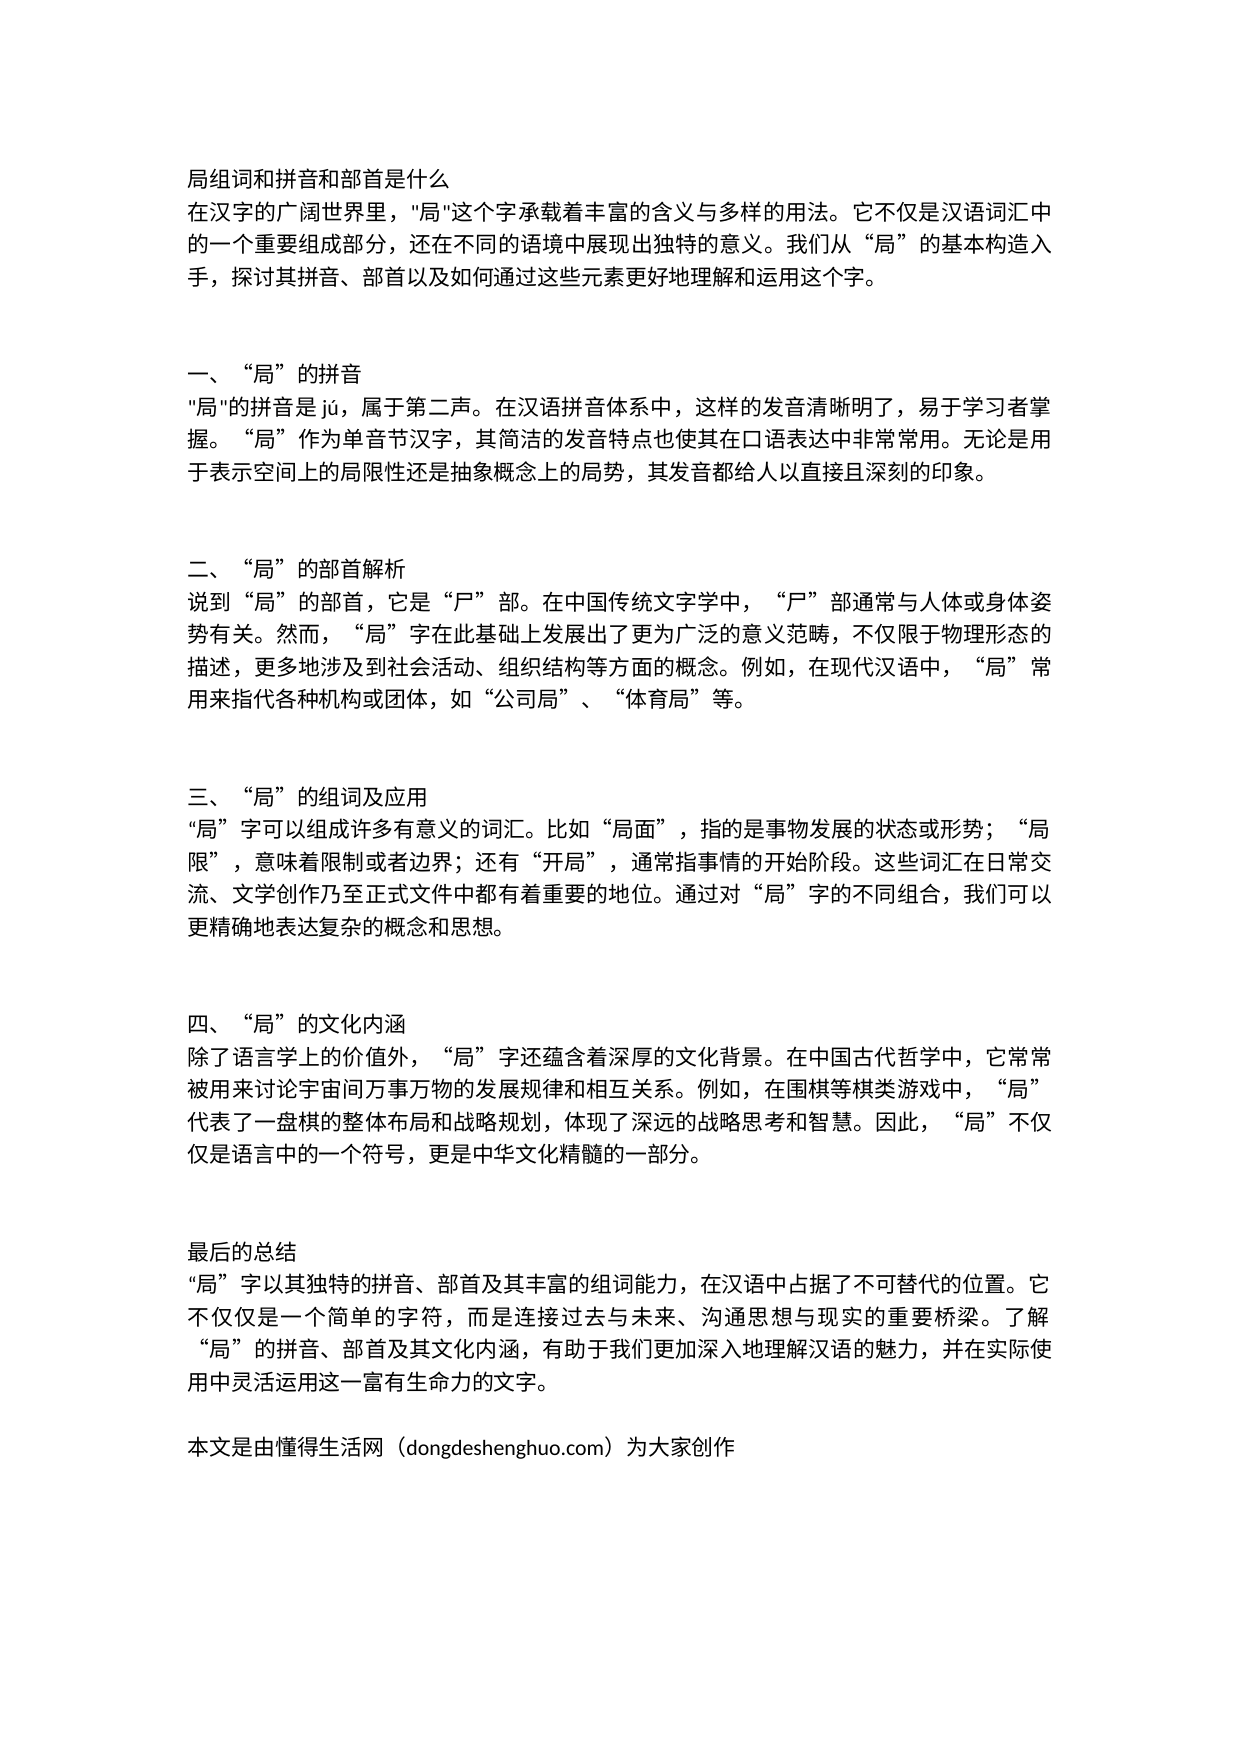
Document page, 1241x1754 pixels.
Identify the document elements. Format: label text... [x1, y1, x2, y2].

text 三、“局”的组词及应用 [187, 779, 1053, 812]
text 四、“局”的文化内涵 [187, 1007, 1053, 1039]
text "局"的拼音是jú，属于第二声。在汉语拼音体系中，这样的发音清晰明了，易于学习者掌握。“局”作为单音节汉字，其简洁的发音特点也使其在口语表达中非常常用。无论是用于表示空间上的局限性还是抽象概念上的局势，其发音都给人以直接且深刻的印象。 [187, 389, 1053, 487]
text 局组词和拼音和部首是什么 [187, 162, 1053, 194]
text 本文是由懂得生活网（dongdeshenghuo.com）为大家创作 [187, 1429, 1053, 1462]
text 在汉字的广阔世界里，"局"这个字承载着丰富的含义与多样的用法。它不仅是汉语词汇中的一个重要组成部分，还在不同的语境中展现出独特的意义。我们从“局”的基本构造入手，探讨其拼音、部首以及如何通过这些元素更好地理解和运用这个字。 [187, 194, 1053, 292]
text “局”字可以组成许多有意义的词汇。比如“局面”，指的是事物发展的状态或形势；“局限”，意味着限制或者边界；还有“开局”，通常指事情的开始阶段。这些词汇在日常交流、文学创作乃至正式文件中都有着重要的地位。通过对“局”字的不同组合，我们可以更精确地表达复杂的概念和思想。 [187, 812, 1053, 942]
text 一、“局”的拼音 [187, 357, 1053, 389]
text “局”字以其独特的拼音、部首及其丰富的组词能力，在汉语中占据了不可替代的位置。它不仅仅是一个简单的字符，而是连接过去与未来、沟通思想与现实的重要桥梁。了解“局”的拼音、部首及其文化内涵，有助于我们更加深入地理解汉语的魅力，并在实际使用中灵活运用这一富有生命力的文字。 [187, 1267, 1053, 1397]
text 除了语言学上的价值外，“局”字还蕴含着深厚的文化背景。在中国古代哲学中，它常常被用来讨论宇宙间万事万物的发展规律和相互关系。例如，在围棋等棋类游戏中，“局”代表了一盘棋的整体布局和战略规划，体现了深远的战略思考和智慧。因此，“局”不仅仅是语言中的一个符号，更是中华文化精髓的一部分。 [187, 1039, 1053, 1169]
text 二、“局”的部首解析 [187, 552, 1053, 584]
text 最后的总结 [187, 1234, 1053, 1267]
text 说到“局”的部首，它是“尸”部。在中国传统文字学中，“尸”部通常与人体或身体姿势有关。然而，“局”字在此基础上发展出了更为广泛的意义范畴，不仅限于物理形态的描述，更多地涉及到社会活动、组织结构等方面的概念。例如，在现代汉语中，“局”常用来指代各种机构或团体，如“公司局”、“体育局”等。 [187, 584, 1053, 714]
